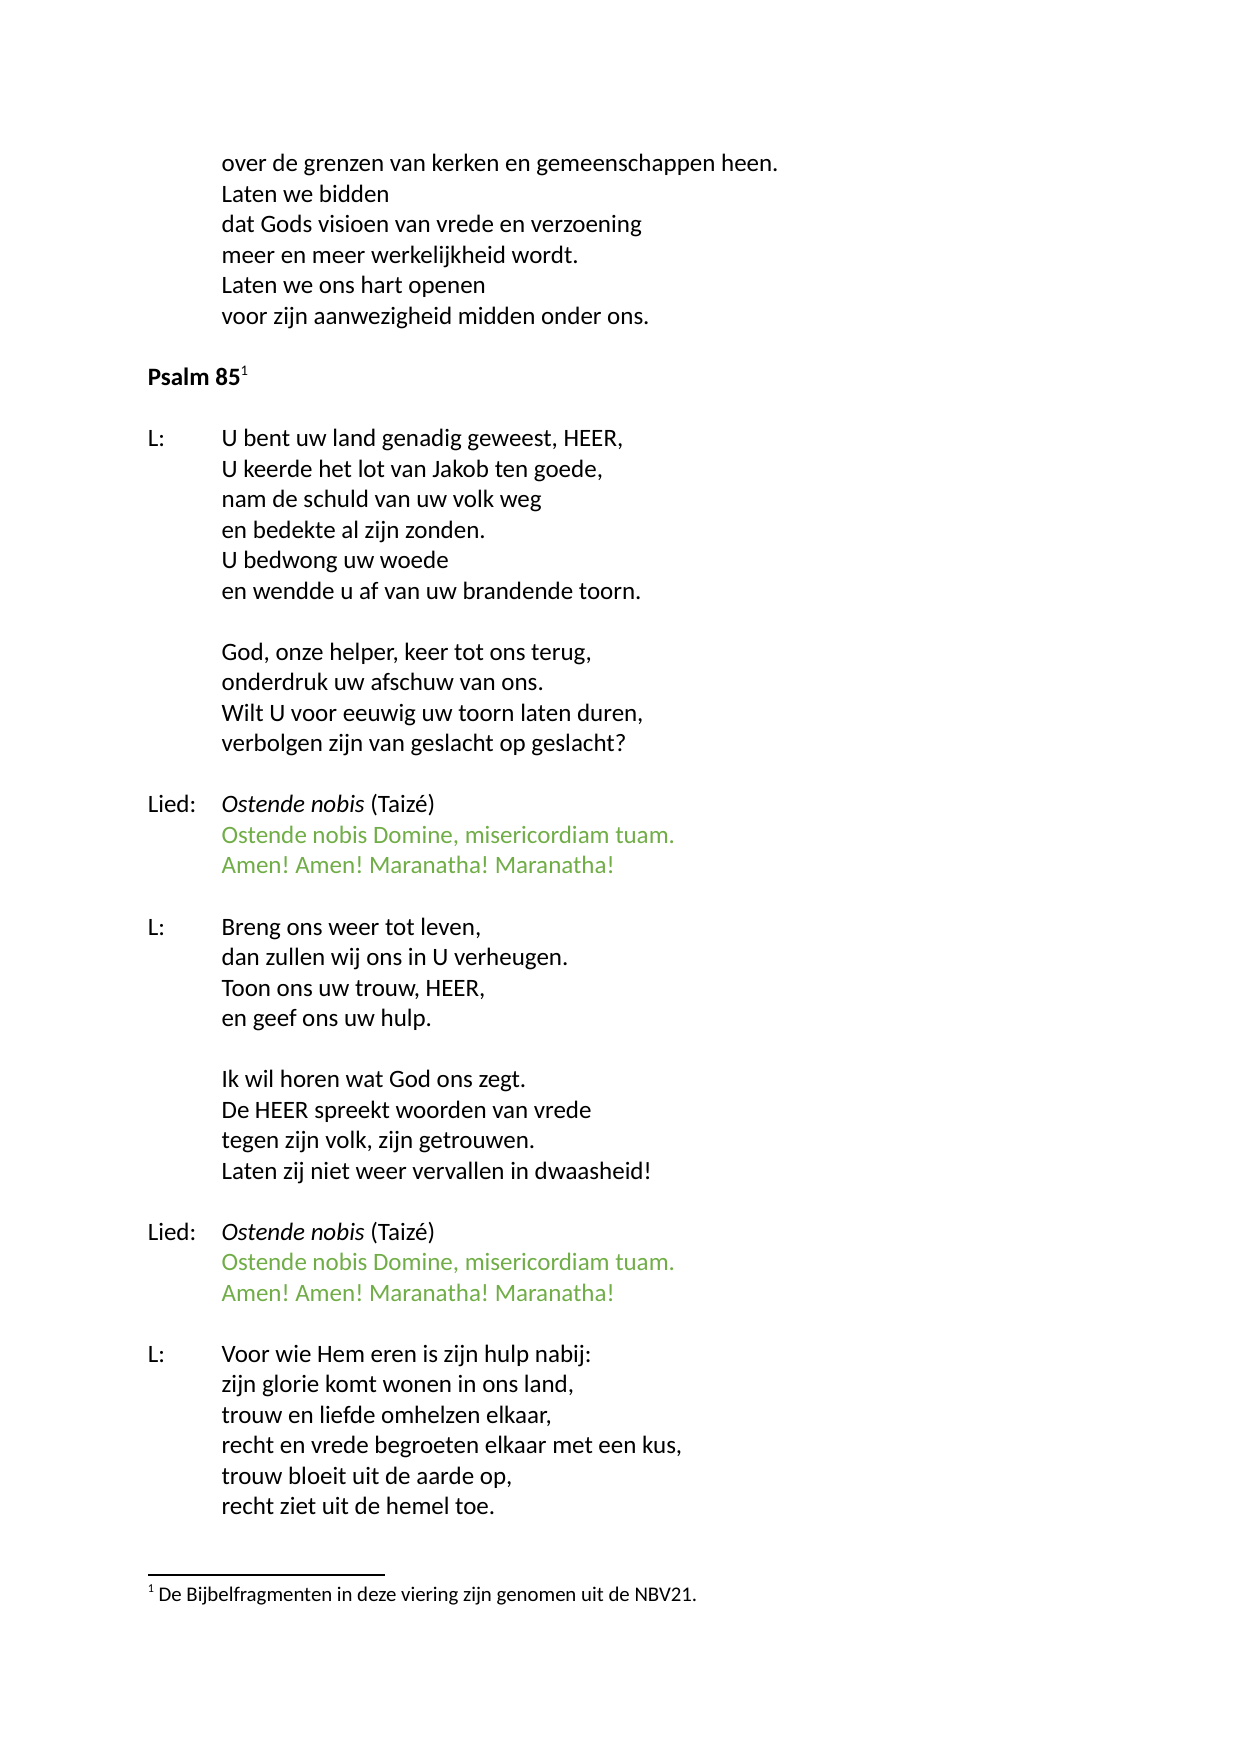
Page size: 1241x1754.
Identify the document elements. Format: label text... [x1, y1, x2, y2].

text recht ziet uit de hemel toe. [221, 1491, 1093, 1521]
text dan zullen wij ons in U verheugen. [221, 941, 1093, 972]
text Laten zij niet weer vervallen in dwaasheid! [221, 1155, 1093, 1185]
text dat Gods visioen van vrede en verzoening [221, 209, 1093, 239]
text Laten we ons hart openen [221, 270, 1093, 300]
text U keerde het lot van Jakob ten goede, [221, 453, 1093, 483]
text Amen! Amen! Maranatha! Maranatha! [221, 1277, 1093, 1307]
text Ik wil horen wat God ons zegt. [221, 1063, 1093, 1094]
text L: Breng ons weer tot leven, [148, 911, 1093, 941]
text voor zijn aanwezigheid midden onder ons. [221, 300, 1093, 331]
text recht en vrede begroeten elkaar met een kus, [221, 1429, 1093, 1460]
text Lied: Ostende nobis (Taizé) [148, 788, 1093, 819]
text L: Voor wie Hem eren is zijn hulp nabij: [148, 1338, 1093, 1368]
text en geef ons uw hulp. [221, 1002, 1093, 1033]
text trouw en liefde omhelzen elkaar, [221, 1399, 1093, 1429]
text L: U bent uw land genadig geweest, HEER, [148, 422, 1093, 453]
text tegen zijn volk, zijn getrouwen. [221, 1124, 1093, 1155]
text Lied: Ostende nobis (Taizé) [148, 1216, 1093, 1246]
text Ostende nobis Domine, misericordiam tuam. [221, 1246, 1093, 1277]
text over de grenzen van kerken en gemeenschappen heen. [221, 148, 1093, 178]
text U bedwong uw woede [221, 544, 1093, 575]
text nam de schuld van uw volk weg [221, 483, 1093, 514]
text en wendde u af van uw brandende toorn. [221, 575, 1093, 605]
text God, onze helper, keer tot ons terug, [221, 636, 1093, 666]
text zijn glorie komt wonen in ons land, [221, 1368, 1093, 1399]
text trouw bloeit uit de aarde op, [221, 1460, 1093, 1491]
text en bedekte al zijn zonden. [221, 514, 1093, 544]
text Toon ons uw trouw, HEER, [221, 972, 1093, 1002]
text Amen! Amen! Maranatha! Maranatha! [221, 849, 1093, 880]
text Psalm 85 [148, 361, 1093, 392]
text meer en meer werkelijkheid wordt. [221, 239, 1093, 270]
text verbolgen zijn van geslacht op geslacht? [221, 727, 1093, 758]
text Wilt U voor eeuwig uw toorn laten duren, [221, 697, 1093, 727]
text Ostende nobis Domine, misericordiam tuam. [221, 819, 1093, 849]
text De HEER spreekt woorden van vrede [221, 1094, 1093, 1124]
text Laten we bidden [221, 178, 1093, 209]
text onderdruk uw afschuw van ons. [221, 666, 1093, 697]
